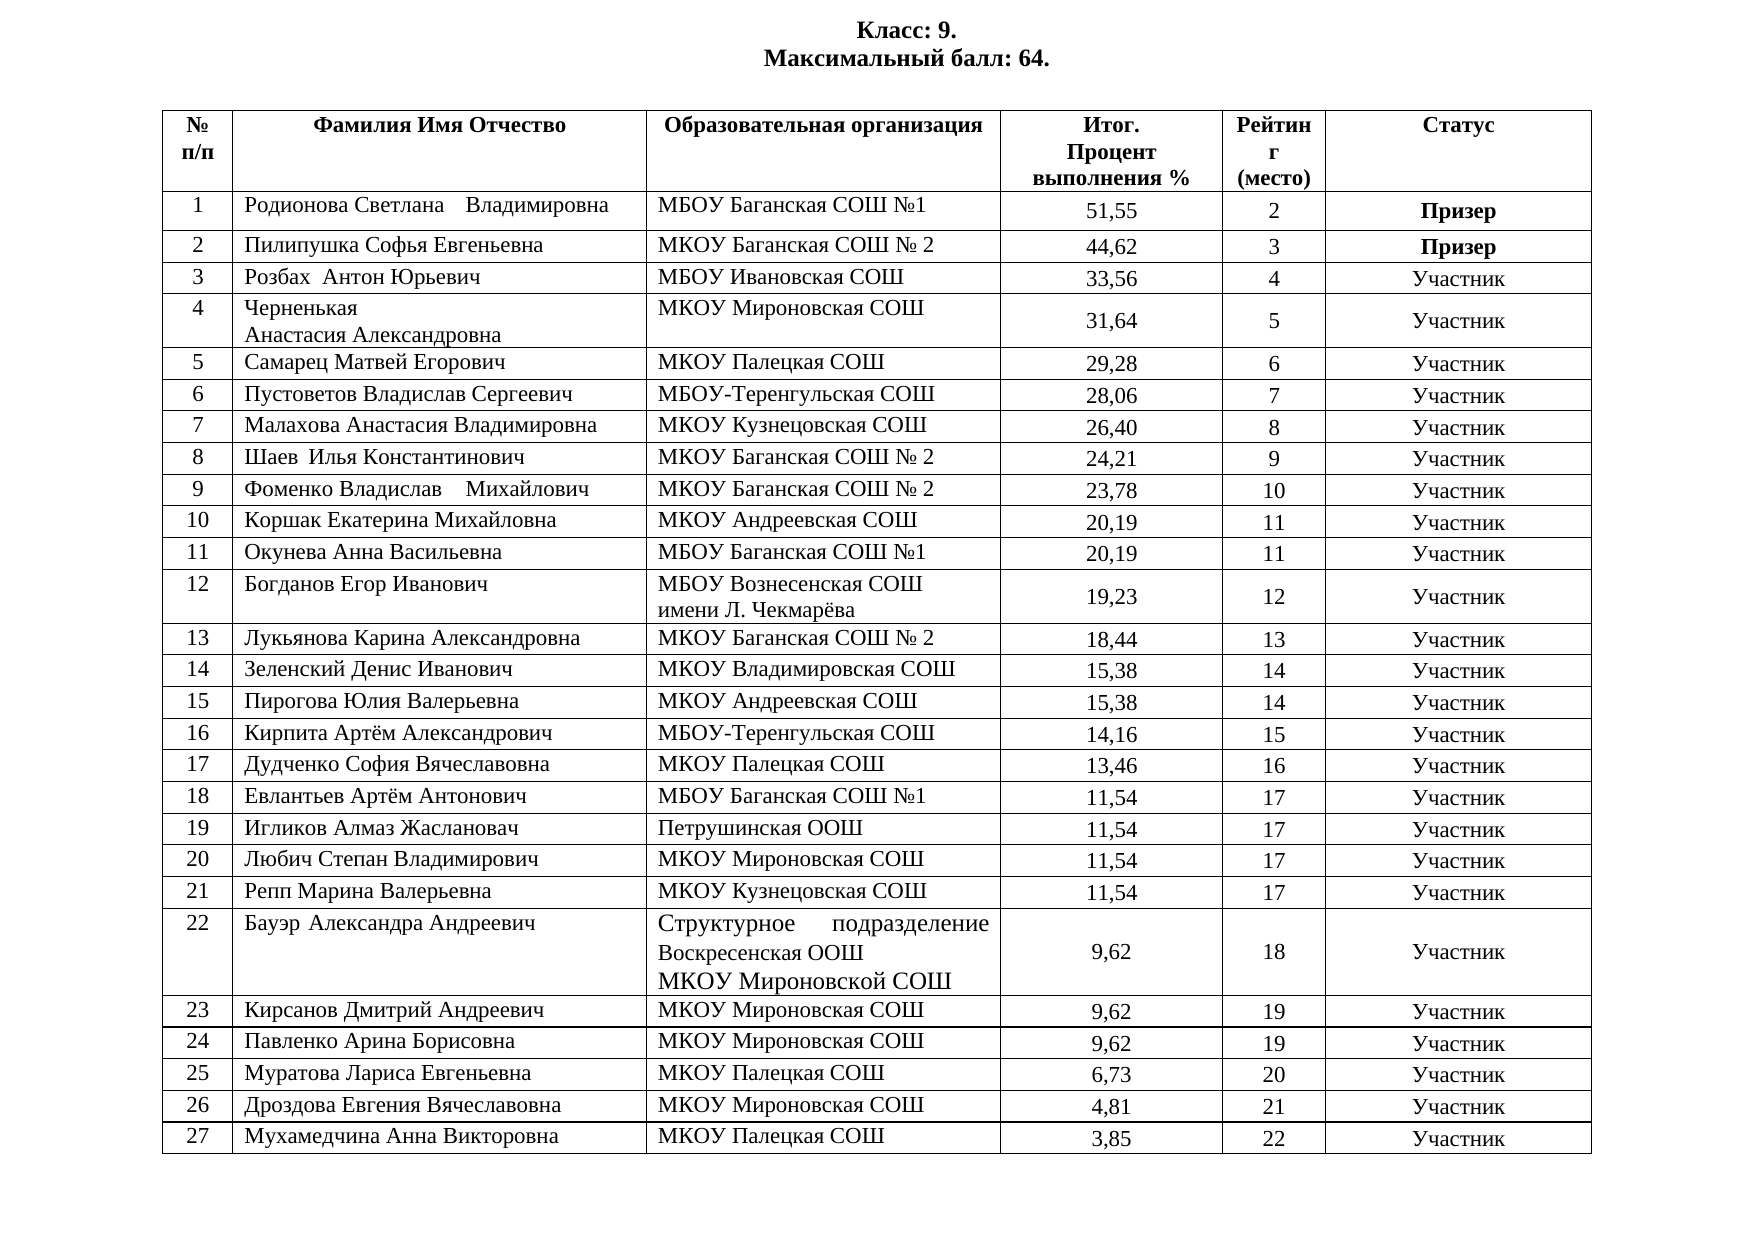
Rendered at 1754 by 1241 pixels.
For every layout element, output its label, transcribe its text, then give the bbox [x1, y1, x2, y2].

table_cell Окунева Анна Васильевна [233, 538, 646, 569]
table_cell 11,54 [1001, 814, 1222, 844]
table_cell 14 [1223, 655, 1325, 686]
table_cell Участник [1326, 1123, 1591, 1153]
table_cell Самарец Матвей Егорович [233, 348, 646, 379]
table_cell МКОУ Мироновская СОШ [647, 1028, 1000, 1058]
table_cell 17 [1223, 814, 1325, 844]
table_cell 1 [163, 192, 232, 230]
table_cell МКОУ Мироновская СОШ [647, 1091, 1000, 1121]
table_cell Участник [1326, 380, 1591, 410]
table_cell 18 [1223, 909, 1325, 995]
table_cell 22 [163, 909, 232, 995]
table_cell МКОУ Баганская СОШ № 2 [647, 624, 1000, 654]
table_cell 19 [163, 814, 232, 844]
table_cell Зеленский Денис Иванович [233, 655, 646, 686]
table_cell 19 [1223, 996, 1325, 1026]
table_cell 51,55 [1001, 192, 1222, 230]
table_cell Малахова Анастасия Владимировна [233, 411, 646, 442]
table_cell Участник [1326, 845, 1591, 876]
table_cell 33,56 [1001, 263, 1222, 293]
table_cell Участник [1326, 538, 1591, 569]
table_cell 26 [163, 1091, 232, 1121]
table_cell 5 [1223, 294, 1325, 347]
table_cell Участник [1326, 294, 1591, 347]
table_cell Участник [1326, 443, 1591, 474]
table_cell Пустоветов Владислав Сергеевич [233, 380, 646, 410]
table_cell Призер [1326, 192, 1591, 230]
table_cell 9,62 [1001, 909, 1222, 995]
table_cell МБОУ Ивановская СОШ [647, 263, 1000, 293]
table_cell МКОУ Мироновская СОШ [647, 996, 1000, 1026]
table_cell Черненькая Анастасия Александровна [233, 294, 646, 347]
table_cell Коршак Екатерина Михайловна [233, 506, 646, 537]
table_cell МКОУ Палецкая СОШ [647, 750, 1000, 781]
table_cell 6 [163, 380, 232, 410]
table_cell Дудченко София Вячеславовна [233, 750, 646, 781]
table_cell Репп Марина Валерьевна [233, 877, 646, 907]
table_cell 9 [163, 475, 232, 505]
table_cell 11 [1223, 506, 1325, 537]
table_cell Участник [1326, 506, 1591, 537]
table_cell 19 [1223, 1028, 1325, 1058]
table_cell Евлантьев Артём Антонович [233, 782, 646, 812]
table_cell Павленко Арина Борисовна [233, 1028, 646, 1058]
table_cell Участник [1326, 877, 1591, 907]
table_cell 10 [163, 506, 232, 537]
table_cell Участник [1326, 1028, 1591, 1058]
table_cell МКОУ Палецкая СОШ [647, 1059, 1000, 1090]
table_cell 20 [163, 845, 232, 876]
table_cell 18,44 [1001, 624, 1222, 654]
table_cell 6 [1223, 348, 1325, 379]
table_cell Участник [1326, 719, 1591, 749]
table_cell 44,62 [1001, 231, 1222, 262]
table_cell Кирпита Артём Александрович [233, 719, 646, 749]
table_cell МКОУ Мироновская СОШ [647, 845, 1000, 876]
table_cell 17 [1223, 845, 1325, 876]
table_cell 24,21 [1001, 443, 1222, 474]
table_cell МБОУ Баганская СОШ №1 [647, 538, 1000, 569]
table_cell 14,16 [1001, 719, 1222, 749]
table_cell Пилипушка Софья Евгеньевна [233, 231, 646, 262]
table_header Образовательная организация [647, 111, 1000, 191]
table_cell 31,64 [1001, 294, 1222, 347]
table_cell Муратова Лариса Евгеньевна [233, 1059, 646, 1090]
table_cell 10 [1223, 475, 1325, 505]
table_cell МБОУ Баганская СОШ №1 [647, 782, 1000, 812]
table_cell МКОУ Кузнецовская СОШ [647, 411, 1000, 442]
table_cell 23,78 [1001, 475, 1222, 505]
table_cell 18 [163, 782, 232, 812]
table_cell 5 [163, 348, 232, 379]
table_cell Пирогова Юлия Валерьевна [233, 687, 646, 717]
table_cell МКОУ Баганская СОШ № 2 [647, 231, 1000, 262]
table_cell Участник [1326, 570, 1591, 622]
table_cell 8 [1223, 411, 1325, 442]
table_cell Дроздова Евгения Вячеславовна [233, 1091, 646, 1121]
table_cell 28,06 [1001, 380, 1222, 410]
table_cell 12 [1223, 570, 1325, 622]
table_cell МБОУ-Теренгульская СОШ [647, 719, 1000, 749]
table_cell Участник [1326, 655, 1591, 686]
table_cell Участник [1326, 411, 1591, 442]
table_cell 20 [1223, 1059, 1325, 1090]
table_header № п/п [163, 111, 232, 191]
table_cell МКОУ Палецкая СОШ [647, 348, 1000, 379]
table_header Рейтинг (место) [1223, 111, 1325, 191]
table_cell Призер [1326, 231, 1591, 262]
table_cell 21 [1223, 1091, 1325, 1121]
table_cell МКОУ Мироновская СОШ [647, 294, 1000, 347]
table_cell 3,85 [1001, 1123, 1222, 1153]
table_cell 3 [1223, 231, 1325, 262]
table_cell Мухамедчина Анна Викторовна [233, 1123, 646, 1153]
table_cell 9 [1223, 443, 1325, 474]
table_cell 17 [1223, 877, 1325, 907]
table_cell Участник [1326, 1091, 1591, 1121]
table_cell Участник [1326, 263, 1591, 293]
table_cell Участник [1326, 475, 1591, 505]
table_cell 14 [163, 655, 232, 686]
table_cell 25 [163, 1059, 232, 1090]
table_cell 16 [163, 719, 232, 749]
list Класс: 9. [89, 15, 1665, 43]
table_cell Структурное подразделение Воскресенская ООШ МКОУ Мироновской СОШ [647, 909, 1000, 995]
table_cell Шаев Илья Константинович [233, 443, 646, 474]
table_cell Богданов Егор Иванович [233, 570, 646, 622]
table_cell МКОУ Палецкая СОШ [647, 1123, 1000, 1153]
table_cell 2 [163, 231, 232, 262]
table_cell 2 [1223, 192, 1325, 230]
table_cell 20,19 [1001, 506, 1222, 537]
table_cell Участник [1326, 996, 1591, 1026]
table_cell Участник [1326, 782, 1591, 812]
table_header Итог. Процент выполнения % [1001, 111, 1222, 191]
table_cell 15,38 [1001, 655, 1222, 686]
table_cell Участник [1326, 348, 1591, 379]
table_cell 11,54 [1001, 845, 1222, 876]
table_cell Любич Степан Владимирович [233, 845, 646, 876]
table_cell 15,38 [1001, 687, 1222, 717]
table_cell 20,19 [1001, 538, 1222, 569]
table_cell МКОУ Владимировская СОШ [647, 655, 1000, 686]
table_cell Участник [1326, 909, 1591, 995]
table_cell 4,81 [1001, 1091, 1222, 1121]
table_cell МБОУ Баганская СОШ №1 [647, 192, 1000, 230]
table_cell 6,73 [1001, 1059, 1222, 1090]
table_cell 27 [163, 1123, 232, 1153]
table_cell Розбах Антон Юрьевич [233, 263, 646, 293]
table_cell Участник [1326, 750, 1591, 781]
table_cell Участник [1326, 624, 1591, 654]
table_cell МБОУ-Теренгульская СОШ [647, 380, 1000, 410]
table_cell МКОУ Баганская СОШ № 2 [647, 475, 1000, 505]
table_cell Лукьянова Карина Александровна [233, 624, 646, 654]
table_cell 4 [163, 294, 232, 347]
table_cell МКОУ Кузнецовская СОШ [647, 877, 1000, 907]
table_cell 15 [1223, 719, 1325, 749]
table_cell 11 [1223, 538, 1325, 569]
table_cell 22 [1223, 1123, 1325, 1153]
table_cell Игликов Алмаз Жаслановач [233, 814, 646, 844]
table_cell 17 [1223, 782, 1325, 812]
table_cell 13 [163, 624, 232, 654]
table_header Статус [1326, 111, 1591, 191]
table_cell 19,23 [1001, 570, 1222, 622]
table_cell 13 [1223, 624, 1325, 654]
table_cell Кирсанов Дмитрий Андреевич [233, 996, 646, 1026]
table_cell МБОУ Вознесенская СОШ имени Л. Чекмарёва [647, 570, 1000, 622]
table_cell 29,28 [1001, 348, 1222, 379]
table_cell Участник [1326, 1059, 1591, 1090]
table_cell 16 [1223, 750, 1325, 781]
table_cell Бауэр Александра Андреевич [233, 909, 646, 995]
table_cell Родионова Светлана Владимировна [233, 192, 646, 230]
table_cell 12 [163, 570, 232, 622]
table_cell 24 [163, 1028, 232, 1058]
table_cell 17 [163, 750, 232, 781]
table_cell МКОУ Баганская СОШ № 2 [647, 443, 1000, 474]
table_cell 11,54 [1001, 782, 1222, 812]
table_cell 21 [163, 877, 232, 907]
table_cell 3 [163, 263, 232, 293]
table_cell 26,40 [1001, 411, 1222, 442]
table_cell Участник [1326, 687, 1591, 717]
table_cell 11 [163, 538, 232, 569]
table_cell 7 [163, 411, 232, 442]
table_header Фамилия Имя Отчество [233, 111, 646, 191]
table_cell МКОУ Андреевская СОШ [647, 506, 1000, 537]
table_cell Фоменко Владислав Михайлович [233, 475, 646, 505]
table_cell 9,62 [1001, 1028, 1222, 1058]
table_cell 8 [163, 443, 232, 474]
table_cell 23 [163, 996, 232, 1026]
table_cell 14 [1223, 687, 1325, 717]
list Максимальный балл: 64. [89, 43, 1665, 72]
table_cell МКОУ Андреевская СОШ [647, 687, 1000, 717]
table_cell 7 [1223, 380, 1325, 410]
table_cell Участник [1326, 814, 1591, 844]
table_cell 15 [163, 687, 232, 717]
table_cell 9,62 [1001, 996, 1222, 1026]
table_cell 11,54 [1001, 877, 1222, 907]
table_cell Петрушинская ООШ [647, 814, 1000, 844]
table_cell 4 [1223, 263, 1325, 293]
table_cell 13,46 [1001, 750, 1222, 781]
